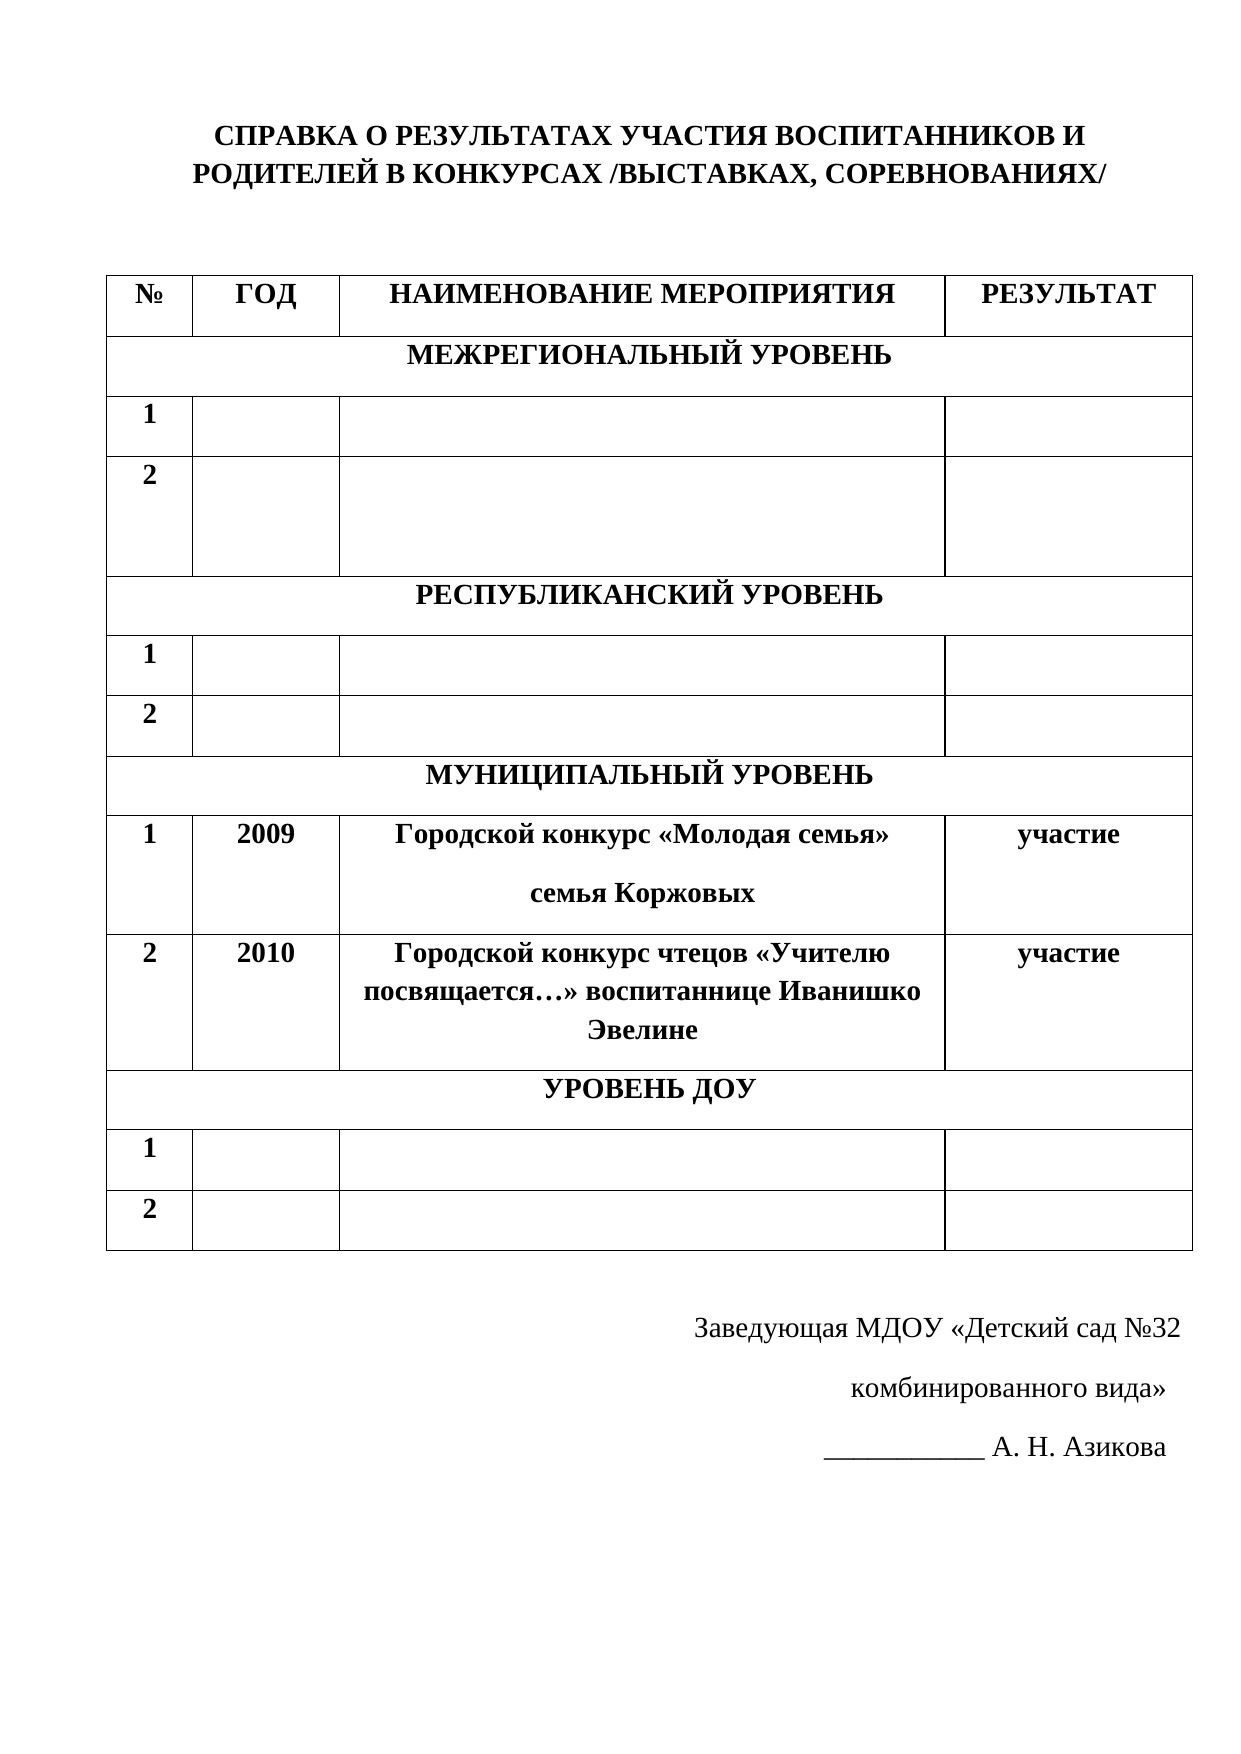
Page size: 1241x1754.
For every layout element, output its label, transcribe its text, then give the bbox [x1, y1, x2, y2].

text Заведующая МДОУ «Детский сад №32 [118, 1311, 1181, 1344]
table_cell [193, 1191, 339, 1250]
table_cell [340, 397, 944, 456]
table_cell [946, 696, 1192, 756]
table_cell 2 [107, 457, 192, 576]
table_cell [193, 636, 339, 695]
table_header № [107, 276, 192, 336]
table_cell 1 [107, 397, 192, 456]
table_cell [193, 696, 339, 756]
table_cell [946, 636, 1192, 695]
table_cell [340, 1130, 944, 1190]
table_cell 2 [107, 935, 192, 1070]
table_cell Городской конкурс чтецов «Учителю посвящается…» воспитаннице Иванишко Эвелине [340, 935, 944, 1070]
table_cell [340, 457, 944, 576]
text ___________ А. Н. Азикова [118, 1429, 1167, 1463]
table_cell МЕЖРЕГИОНАЛЬНЫЙ УРОВЕНЬ [107, 337, 1192, 396]
text комбинированного вида» [634, 1370, 1167, 1403]
text СПРАВКА О РЕЗУЛЬТАТАХ УЧАСТИЯ ВОСПИТАННИКОВ И РОДИТЕЛЕЙ В КОНКУРСАХ /ВЫСТАВКАХ, СОРЕВНОВАНИЯХ/ [118, 118, 1181, 190]
table_cell [946, 1130, 1192, 1190]
table_cell [193, 457, 339, 576]
table_cell [193, 397, 339, 456]
table_cell 1 [107, 636, 192, 695]
table_cell участие [946, 935, 1192, 1070]
table_cell 2 [107, 696, 192, 756]
table_cell [340, 1191, 944, 1250]
table_cell [946, 1191, 1192, 1250]
table_cell [193, 1130, 339, 1190]
table_header РЕЗУЛЬТАТ [946, 276, 1192, 336]
table_cell 2009 [193, 816, 339, 934]
table_cell УРОВЕНЬ ДОУ [107, 1071, 1192, 1129]
table_header ГОД [193, 276, 339, 336]
table_header НАИМЕНОВАНИЕ МЕРОПРИЯТИЯ [340, 276, 944, 336]
table_cell 1 [107, 1130, 192, 1190]
table_cell [946, 397, 1192, 456]
table_cell РЕСПУБЛИКАНСКИЙ УРОВЕНЬ [107, 577, 1192, 635]
table_cell участие [946, 816, 1192, 934]
table_cell [946, 457, 1192, 576]
table_cell [340, 696, 944, 756]
table_cell Городской конкурс «Молодая семья» семья Коржовых [340, 816, 944, 934]
table_cell [340, 636, 944, 695]
table_cell 2 [107, 1191, 192, 1250]
table_cell 1 [107, 816, 192, 934]
table_cell МУНИЦИПАЛЬНЫЙ УРОВЕНЬ [107, 757, 1192, 815]
table_cell 2010 [193, 935, 339, 1070]
